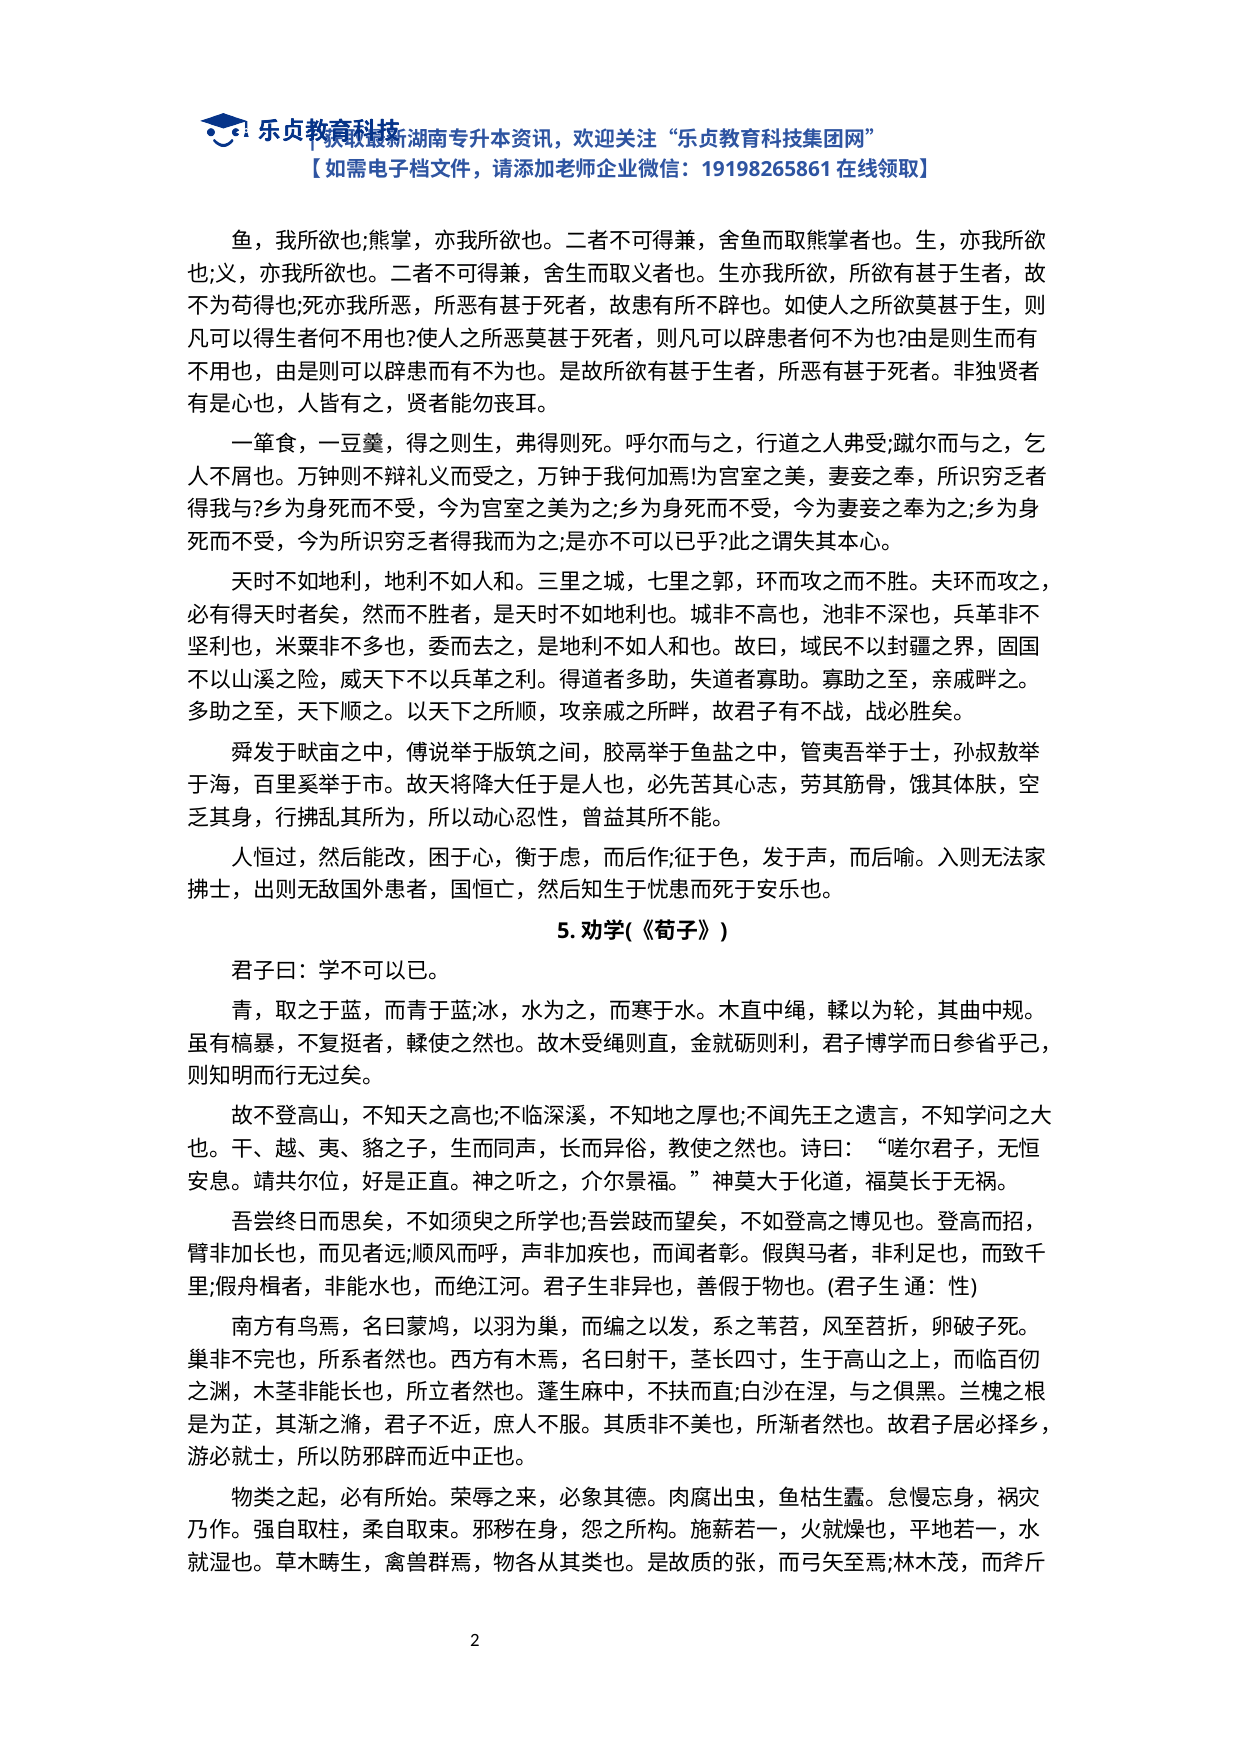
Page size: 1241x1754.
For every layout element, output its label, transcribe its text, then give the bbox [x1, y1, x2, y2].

text 吾尝终日而思矣，不如须臾之所学也;吾尝跂而望矣，不如登高之博见也。登高而招，臂非加长也，而见者远;顺风而呼，声非加疾也，而闻者彰。假舆马者，非利足也，而致千里;假舟楫者，非能水也，而绝江河。君子生非异也，善假于物也。(君子生 通：性) [187, 1203, 1053, 1301]
text 君子曰：学不可以已。 [187, 953, 1053, 985]
text 南方有鸟焉，名曰蒙鸠，以羽为巢，而编之以发，系之苇苕，风至苕折，卵破子死。巢非不完也，所系者然也。西方有木焉，名曰射干，茎长四寸，生于高山之上，而临百仞之渊，木茎非能长也，所立者然也。蓬生麻中，不扶而直;白沙在涅，与之俱黑。兰槐之根是为芷，其渐之滫，君子不近，庶人不服。其质非不美也，所渐者然也。故君子居必择乡，游必就士，所以防邪辟而近中正也。 [187, 1309, 1053, 1471]
text 青，取之于蓝，而青于蓝;冰，水为之，而寒于水。木直中绳，輮以为轮，其曲中规。虽有槁暴，不复挺者，輮使之然也。故木受绳则直，金就砺则利，君子博学而日参省乎己，则知明而行无过矣。 [187, 993, 1053, 1090]
text 一箪食，一豆羹，得之则生，弗得则死。呼尔而与之，行道之人弗受;蹴尔而与之，乞人不屑也。万钟则不辩礼义而受之，万钟于我何加焉!为宫室之美，妻妾之奉，所识穷乏者得我与?乡为身死而不受，今为宫室之美为之;乡为身死而不受，今为妻妾之奉为之;乡为身死而不受，今为所识穷乏者得我而为之;是亦不可以已乎?此之谓失其本心。 [187, 426, 1053, 556]
text 舜发于畎亩之中，傅说举于版筑之间，胶鬲举于鱼盐之中，管夷吾举于士，孙叔敖举于海，百里奚举于市。故天将降大任于是人也，必先苦其心志，劳其筋骨，饿其体肤，空乏其身，行拂乱其所为，所以动心忍性，曾益其所不能。 [187, 734, 1053, 832]
text 5. 劝学(《荀子》) [187, 912, 1053, 945]
text 天时不如地利，地利不如人和。三里之城，七里之郭，环而攻之而不胜。夫环而攻之，必有得天时者矣，然而不胜者，是天时不如地利也。城非不高也，池非不深也，兵革非不坚利也，米粟非不多也，委而去之，是地利不如人和也。故曰，域民不以封疆之界，固国不以山溪之险，威天下不以兵革之利。得道者多助，失道者寡助。寡助之至，亲戚畔之。多助之至，天下顺之。以天下之所顺，攻亲戚之所畔，故君子有不战，战必胜矣。 [187, 564, 1053, 726]
text 故不登高山，不知天之高也;不临深溪，不知地之厚也;不闻先王之遗言，不知学问之大也。干、越、夷、貉之子，生而同声，长而异俗，教使之然也。诗曰：“嗟尔君子，无恒安息。靖共尔位，好是正直。神之听之，介尔景福。”神莫大于化道，福莫长于无祸。 [187, 1098, 1053, 1196]
picture [194, 111, 401, 152]
text 人恒过，然后能改，困于心，衡于虑，而后作;征于色，发于声，而后喻。入则无法家拂士，出则无敌国外患者，国恒亡，然后知生于忧患而死于安乐也。 [187, 839, 1053, 904]
text 鱼，我所欲也;熊掌，亦我所欲也。二者不可得兼，舍鱼而取熊掌者也。生，亦我所欲也;义，亦我所欲也。二者不可得兼，舍生而取义者也。生亦我所欲，所欲有甚于生者，故不为苟得也;死亦我所恶，所恶有甚于死者，故患有所不辟也。如使人之所欲莫甚于生，则凡可以得生者何不用也?使人之所恶莫甚于死者，则凡可以辟患者何不为也?由是则生而有不用也，由是则可以辟患而有不为也。是故所欲有甚于生者，所恶有甚于死者。非独贤者有是心也，人皆有之，贤者能勿丧耳。 [187, 223, 1053, 418]
